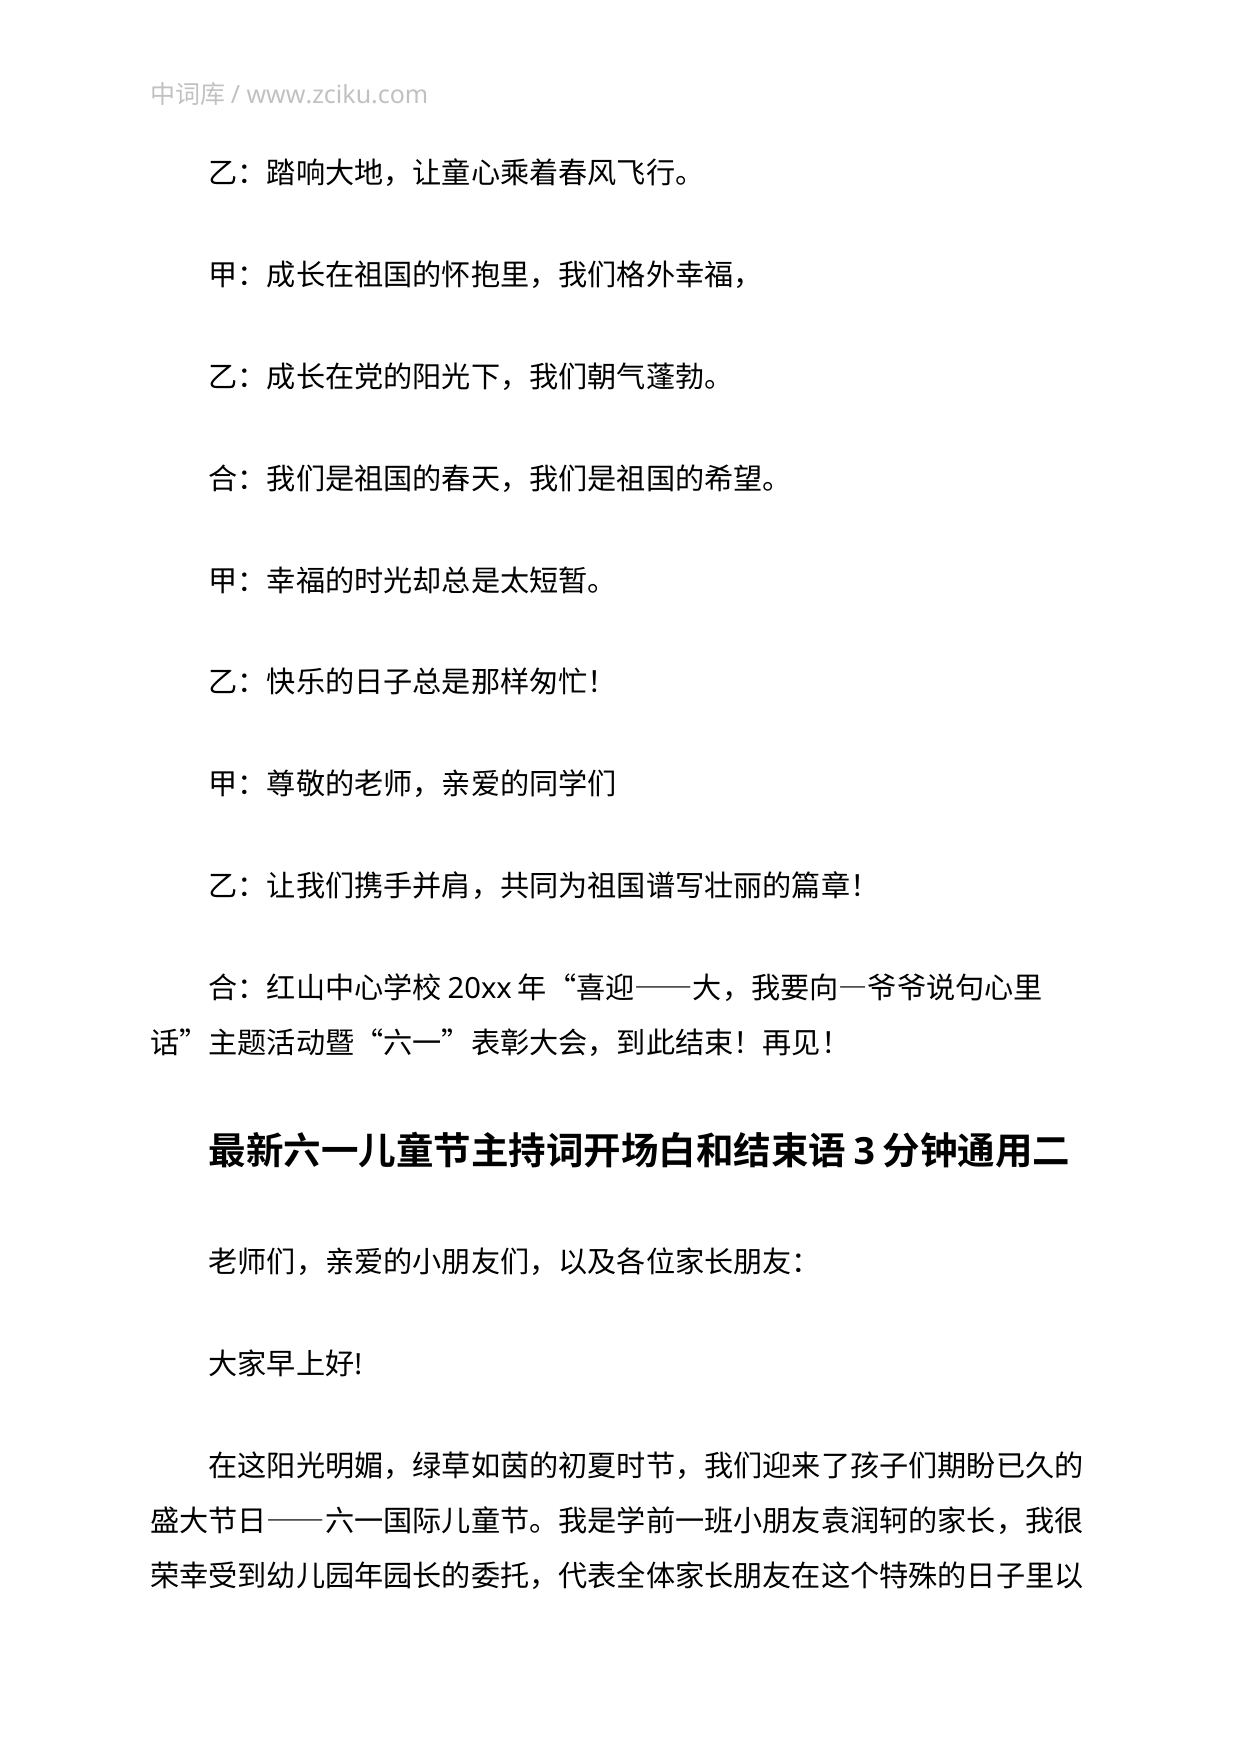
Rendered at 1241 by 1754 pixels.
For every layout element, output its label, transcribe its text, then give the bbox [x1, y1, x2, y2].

text 甲：尊敬的老师，亲爱的同学们 [150, 761, 1090, 803]
text 甲：成长在祖国的怀抱里，我们格外幸福， [150, 252, 1090, 294]
text 乙：让我们携手并肩，共同为祖国谱写壮丽的篇章！ [150, 862, 1090, 905]
text 乙：踏响大地，让童心乘着春风飞行。 [150, 150, 1090, 192]
text 大家早上好! [150, 1340, 1090, 1383]
text 甲：幸福的时光却总是太短暂。 [150, 557, 1090, 599]
text 老师们，亲爱的小朋友们，以及各位家长朋友： [150, 1238, 1090, 1281]
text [150, 1442, 1090, 1594]
text 合：我们是祖国的春天，我们是祖国的希望。 [150, 455, 1090, 498]
text 乙：成长在党的阳光下，我们朝气蓬勃。 [150, 353, 1090, 396]
text 最新六一儿童节主持词开场白和结束语3分钟通用二 [150, 1121, 1090, 1175]
text 乙：快乐的日子总是那样匆忙！ [150, 659, 1090, 701]
text 合：红山中心学校20xx年“喜迎——大，我要向—爷爷说句心里话”主题活动暨“六一”表彰大会，到此结束！再见！ [150, 964, 1090, 1061]
